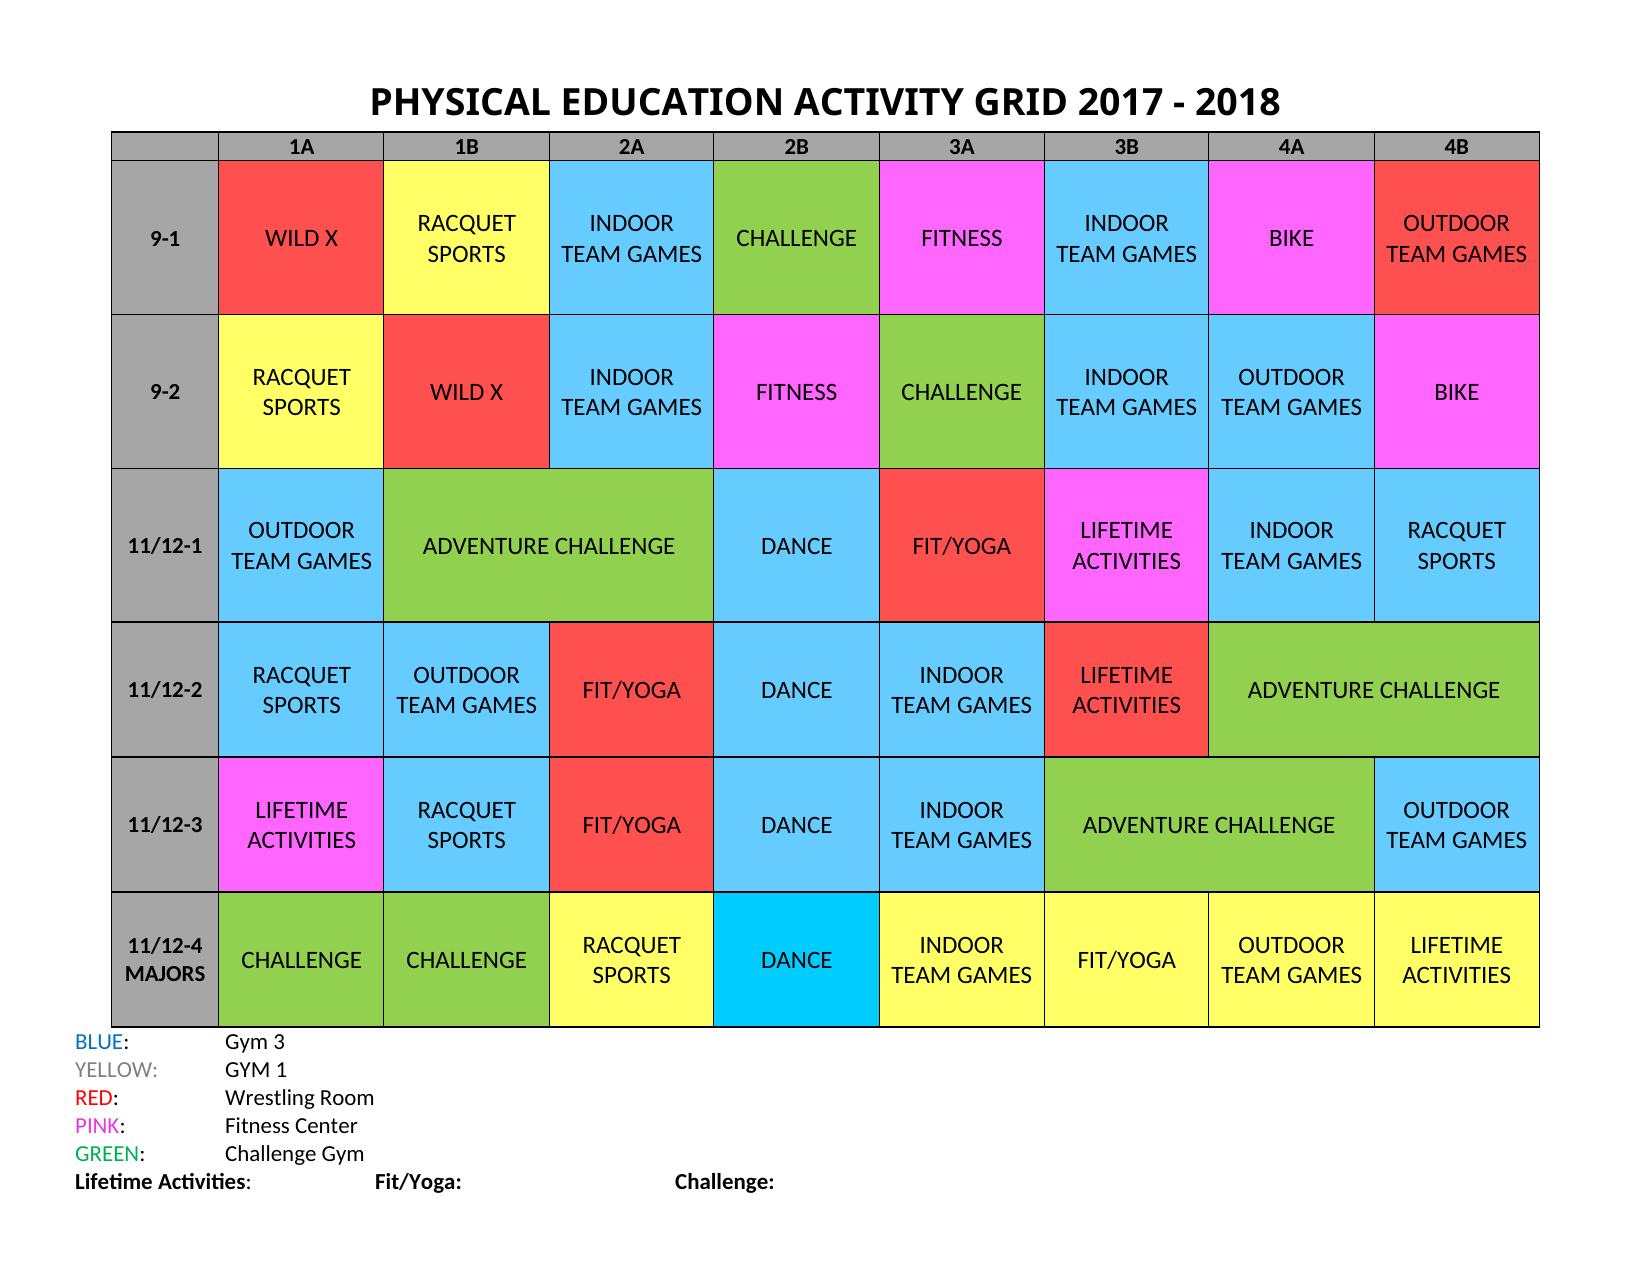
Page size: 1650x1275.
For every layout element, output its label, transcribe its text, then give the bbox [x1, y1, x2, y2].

table_header 1A [219, 133, 383, 160]
table_cell OUTDOOR TEAM GAMES [1209, 893, 1374, 1026]
table_cell FITNESS [714, 315, 879, 468]
table_cell FIT/YOGA [880, 469, 1044, 621]
table_cell INDOOR TEAM GAMES [1045, 315, 1208, 468]
table_header 1B [384, 133, 549, 160]
table_cell 11/12-4 MAJORS [112, 893, 218, 1026]
table_cell RACQUET SPORTS [384, 161, 549, 314]
table_cell DANCE [714, 893, 879, 1026]
table_header 2A [550, 133, 713, 160]
table_cell CHALLENGE [880, 315, 1044, 468]
table_cell INDOOR TEAM GAMES [550, 315, 713, 468]
table_cell RACQUET SPORTS [219, 623, 383, 756]
table_cell FIT/YOGA [550, 758, 713, 891]
table_cell OUTDOOR TEAM GAMES [1375, 758, 1539, 891]
table_cell FIT/YOGA [1045, 893, 1208, 1026]
table_header 4B [1375, 133, 1539, 160]
table_cell CHALLENGE [714, 161, 879, 314]
table_cell 11/12-2 [112, 623, 218, 756]
table_header 2B [714, 133, 879, 160]
table_cell OUTDOOR TEAM GAMES [384, 623, 549, 756]
table_cell FIT/YOGA [550, 623, 713, 756]
table_cell ADVENTURE CHALLENGE [1209, 623, 1539, 756]
table_cell INDOOR TEAM GAMES [1209, 469, 1374, 621]
table_cell FITNESS [880, 161, 1044, 314]
table_header 3B [1045, 133, 1208, 160]
text YELLOW: GYM 1 [75, 1055, 1575, 1083]
text PINK: Fitness Center [75, 1111, 1575, 1139]
table_cell DANCE [714, 469, 879, 621]
text GREEN: Challenge Gym [75, 1139, 1575, 1167]
table_cell 9-1 [112, 161, 218, 314]
table_cell OUTDOOR TEAM GAMES [1209, 315, 1374, 468]
table_cell 11/12-3 [112, 758, 218, 891]
table_cell ADVENTURE CHALLENGE [384, 469, 713, 621]
text Lifetime Activities: Fit/Yoga: Challenge: [75, 1167, 1575, 1196]
table_cell RACQUET SPORTS [550, 893, 713, 1026]
text PHYSICAL EDUCATION ACTIVITY GRID 2017 - 2018 [75, 75, 1575, 126]
table_cell BIKE [1209, 161, 1374, 314]
table_cell LIFETIME ACTIVITIES [219, 758, 383, 891]
table_cell INDOOR TEAM GAMES [880, 623, 1044, 756]
table_cell DANCE [714, 758, 879, 891]
table_header [112, 133, 218, 160]
table_cell BIKE [1375, 315, 1539, 468]
table_cell INDOOR TEAM GAMES [880, 758, 1044, 891]
table_cell INDOOR TEAM GAMES [550, 161, 713, 314]
text BLUE: Gym 3 [75, 154, 1575, 1055]
table_cell WILD X [219, 161, 383, 314]
table_cell RACQUET SPORTS [384, 758, 549, 891]
table_cell RACQUET SPORTS [1375, 469, 1539, 621]
table_header 4A [1209, 133, 1374, 160]
table_cell OUTDOOR TEAM GAMES [219, 469, 383, 621]
table_cell DANCE [714, 623, 879, 756]
table_cell 11/12-1 [112, 469, 218, 621]
table_cell ADVENTURE CHALLENGE [1045, 758, 1374, 891]
table_header 3A [880, 133, 1044, 160]
table_cell OUTDOOR TEAM GAMES [1375, 161, 1539, 314]
table_cell LIFETIME ACTIVITIES [1045, 469, 1208, 621]
table_cell CHALLENGE [384, 893, 549, 1026]
text RED: Wrestling Room [75, 1083, 1575, 1111]
table_cell RACQUET SPORTS [219, 315, 383, 468]
table_cell INDOOR TEAM GAMES [1045, 161, 1208, 314]
table_cell 9-2 [112, 315, 218, 468]
table_cell CHALLENGE [219, 893, 383, 1026]
table_cell WILD X [384, 315, 549, 468]
table_cell LIFETIME ACTIVITIES [1045, 623, 1208, 756]
table_cell LIFETIME ACTIVITIES [1375, 893, 1539, 1026]
table_cell INDOOR TEAM GAMES [880, 893, 1044, 1026]
